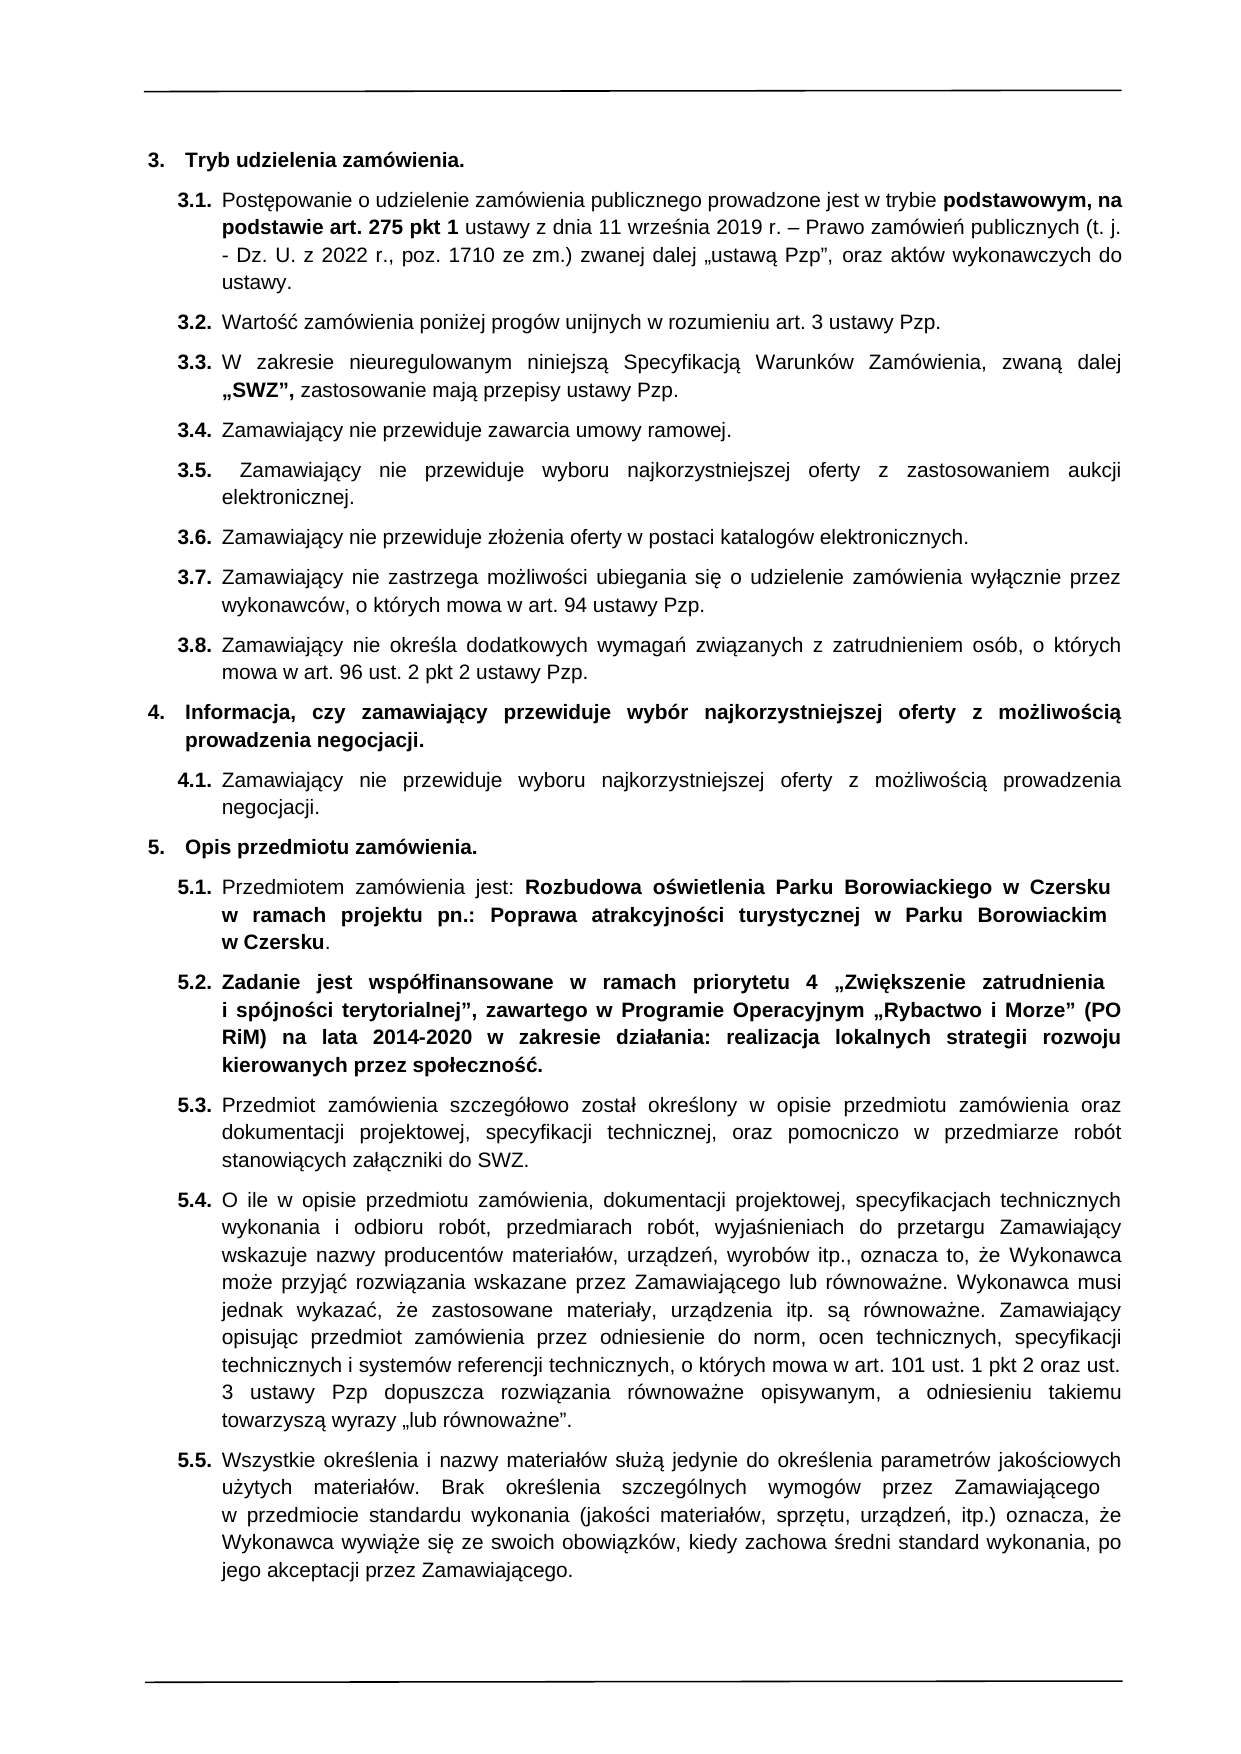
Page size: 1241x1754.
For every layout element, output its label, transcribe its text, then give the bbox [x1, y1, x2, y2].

list Zamawiający nie określa dodatkowych wymagań związanych z zatrudnieniem osób, o których mowa w art. 96 ust. 2 pkt 2 ustawy Pzp. [177, 633, 1122, 684]
list Zamawiający nie zastrzega możliwości ubiegania się o udzielenie zamówienia wyłącznie przez wykonawców, o których mowa w art. 94 ustawy Pzp. [177, 565, 1122, 617]
list Opis przedmiotu zamówienia. [148, 835, 1122, 859]
list W zakresie nieuregulowanym niniejszą Specyfikacją Warunków Zamówienia, zwaną dalej „SWZ”, zastosowanie mają przepisy ustawy Pzp. [177, 350, 1122, 402]
list Wartość zamówienia poniżej progów unijnych w rozumieniu art. 3 ustawy Pzp. [177, 310, 1122, 334]
list Zamawiający nie przewiduje złożenia oferty w postaci katalogów elektronicznych. [177, 525, 1122, 549]
list Zamawiający nie przewiduje wyboru najkorzystniejszej oferty z możliwością prowadzenia negocjacji. [177, 768, 1122, 819]
list Informacja, czy zamawiający przewiduje wybór najkorzystniejszej oferty z możliwością prowadzenia negocjacji. [148, 700, 1122, 752]
list Zamawiający nie przewiduje zawarcia umowy ramowej. [177, 418, 1122, 442]
list Przedmiot zamówienia szczegółowo został określony w opisie przedmiotu zamówienia oraz dokumentacji projektowej, specyfikacji technicznej, oraz pomocniczo w przedmiarze robót stanowiących załączniki do SWZ. [177, 1093, 1122, 1172]
list Zamawiający nie przewiduje wyboru najkorzystniejszej oferty z zastosowaniem aukcji elektronicznej. [177, 458, 1122, 509]
list O ile w opisie przedmiotu zamówienia, dokumentacji projektowej, specyfikacjach technicznych wykonania i odbioru robót, przedmiarach robót, wyjaśnieniach do przetargu Zamawiający wskazuje nazwy producentów materiałów, urządzeń, wyrobów itp., oznacza to, że Wykonawca może przyjąć rozwiązania wskazane przez Zamawiającego lub równoważne. Wykonawca musi jednak wykazać, że zastosowane materiały, urządzenia itp. są równoważne. Zamawiający opisując przedmiot zamówienia przez odniesienie do norm, ocen technicznych, specyfikacji technicznych i systemów referencji technicznych, o których mowa w art. 101 ust. 1 pkt 2 oraz ust. 3 ustawy Pzp dopuszcza rozwiązania równoważne opisywanym, a odniesieniu takiemu towarzyszą wyrazy „lub równoważne”. [177, 1188, 1122, 1432]
list Postępowanie o udzielenie zamówienia publicznego prowadzone jest w trybie podstawowym, na podstawie art. 275 pkt 1 ustawy z dnia 11 września 2019 r. – Prawo zamówień publicznych (t. j. - Dz. U. z 2022 r., poz. 1710 ze zm.) zwanej dalej „ustawą Pzp”, oraz aktów wykonawczych do ustawy. [177, 188, 1122, 294]
list Tryb udzielenia zamówienia. [148, 148, 1122, 172]
list Przedmiotem zamówienia jest: Rozbudowa oświetlenia Parku Borowiackiego w Czersku w ramach projektu pn.: Poprawa atrakcyjności turystycznej w Parku Borowiackim w Czersku. [177, 875, 1122, 954]
list Zadanie jest współfinansowane w ramach priorytetu 4 „Zwiększenie zatrudnienia i spójności terytorialnej”, zawartego w Programie Operacyjnym „Rybactwo i Morze” (PO RiM) na lata 2014-2020 w zakresie działania: realizacja lokalnych strategii rozwoju kierowanych przez społeczność. [177, 970, 1122, 1077]
list Wszystkie określenia i nazwy materiałów służą jedynie do określenia parametrów jakościowych użytych materiałów. Brak określenia szczególnych wymogów przez Zamawiającego w przedmiocie standardu wykonania (jakości materiałów, sprzętu, urządzeń, itp.) oznacza, że Wykonawca wywiąże się ze swoich obowiązków, kiedy zachowa średni standard wykonania, po jego akceptacji przez Zamawiającego. [177, 1448, 1122, 1582]
